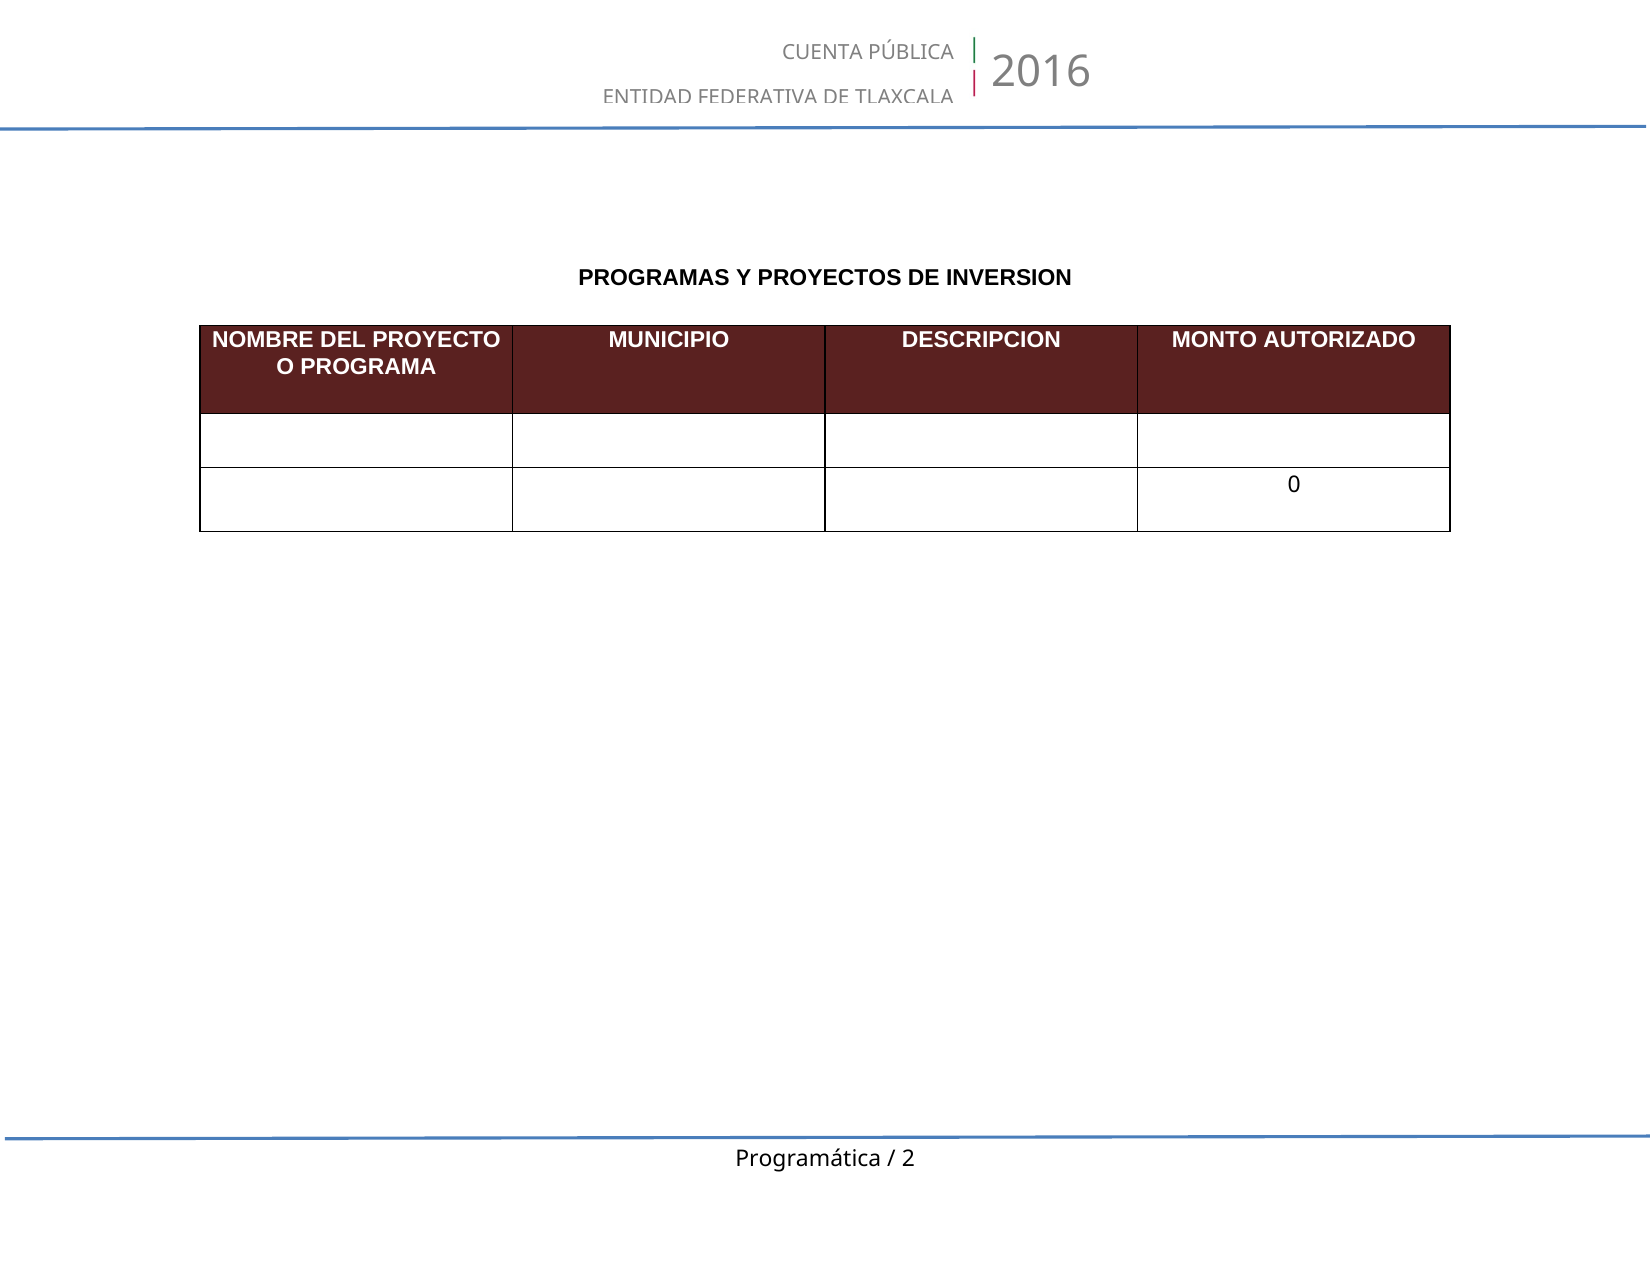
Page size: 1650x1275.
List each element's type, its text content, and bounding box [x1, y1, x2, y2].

table_cell [201, 414, 512, 467]
table_cell [826, 468, 1137, 531]
table_cell [826, 414, 1137, 467]
picture [968, 28, 985, 99]
table_cell [513, 414, 824, 467]
table_header NOMBRE DEL PROYECTO O PROGRAMA [201, 326, 512, 413]
table_cell [1138, 414, 1449, 467]
table_header DESCRIPCION [826, 326, 1137, 413]
table_cell 0 [1138, 468, 1449, 531]
table_cell [513, 468, 824, 531]
table_cell [201, 468, 512, 531]
table_header MONTO AUTORIZADO [1138, 326, 1449, 413]
table_header MUNICIPIO [513, 326, 824, 413]
text PROGRAMAS Y PROYECTOS DE INVERSION [112, 263, 1538, 290]
